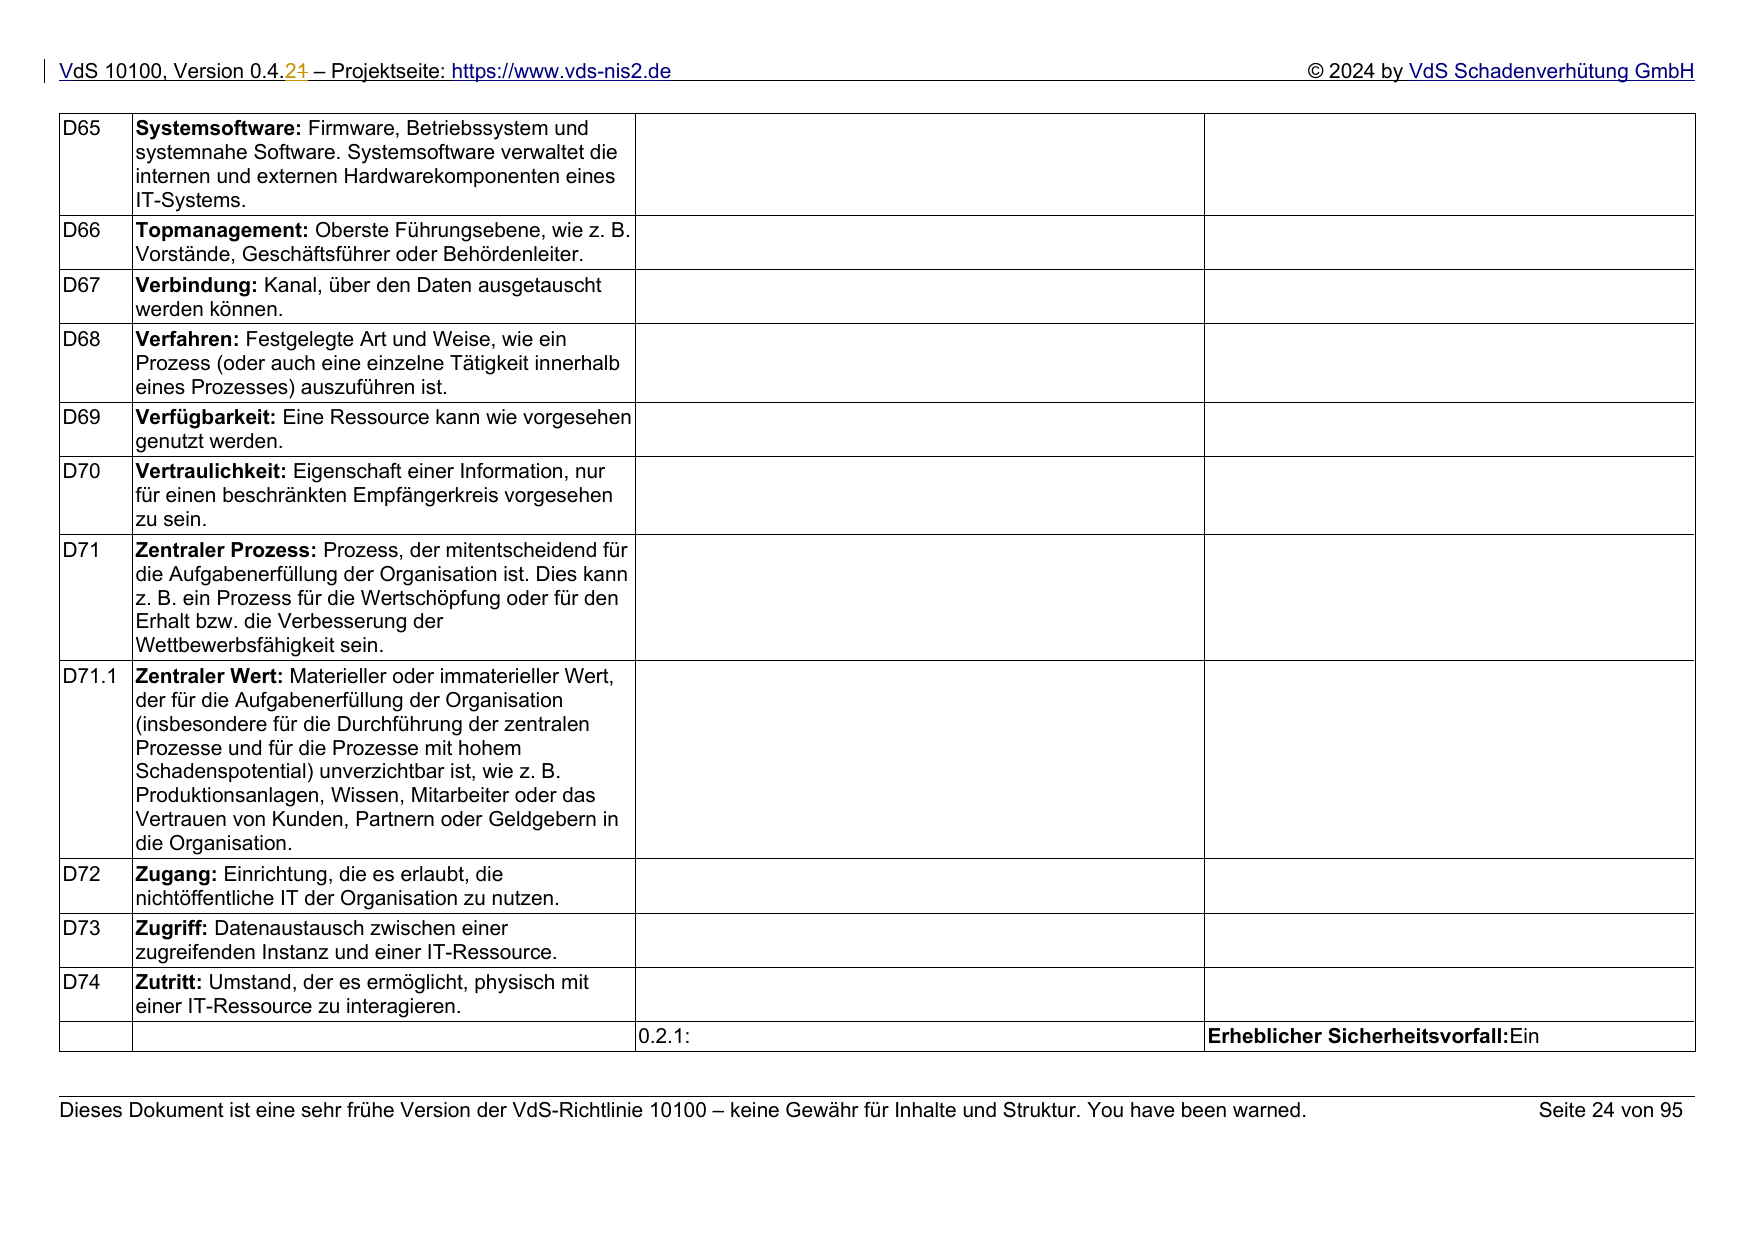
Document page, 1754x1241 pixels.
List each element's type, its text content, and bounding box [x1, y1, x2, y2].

table_cell ‍ [1205, 269, 1695, 323]
table_cell ‍ [636, 403, 1204, 456]
table_cell ‍ [1205, 858, 1695, 912]
table_cell ‍ [636, 968, 1204, 1021]
table_cell ‍ [636, 535, 1204, 660]
table_cell ‍ [1205, 401, 1695, 456]
table_cell ‍ [1205, 215, 1695, 269]
table_cell ‍ [1205, 534, 1695, 660]
table_cell Zugriff: Datenaustausch zwischen einer zugreifenden Instanz und einer IT-Ressource. [133, 914, 635, 967]
table_cell D65 [60, 114, 132, 215]
table_cell D73 [60, 914, 132, 967]
table_cell ‍ [636, 216, 1204, 269]
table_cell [1205, 1021, 1695, 1051]
table_cell D66 [60, 216, 132, 269]
table_cell Verfügbarkeit: Eine Ressource kann wie vorgesehen genutzt werden. [133, 403, 635, 456]
table_cell Zutritt: Umstand, der es ermöglicht, physisch mit einer IT-Ressource zu interagieren. [133, 968, 635, 1021]
table_cell Zugang: Einrichtung, die es erlaubt, die nichtöffentliche IT der Organisation zu nutzen. [133, 859, 635, 912]
table_cell ‍ [60, 1022, 132, 1051]
table_cell D70 [60, 457, 132, 534]
table_cell Zentraler Prozess: Prozess, der mitentscheidend für die Aufgabenerfüllung der Organisation ist. Dies kann z. B. ein Prozess für die Wertschöpfung oder für den Erhalt bzw. die Verbesserung der Wettbewerbsfähigkeit sein. [133, 535, 635, 660]
table_cell D69 [60, 403, 132, 456]
table_cell Verfahren: Festgelegte Art und Weise, wie ein Prozess (oder auch eine einzelne Tätigkeit innerhalb eines Prozesses) auszuführen ist. [133, 324, 635, 401]
table_cell Verbindung: Kanal, über den Daten ausgetauscht werden können. [133, 270, 635, 323]
table_cell ‍ [1205, 114, 1695, 215]
table_cell ‍ [636, 324, 1204, 401]
table_cell ‍ [1205, 323, 1695, 401]
table_cell ‍ [1205, 660, 1695, 858]
table_cell D74 [60, 968, 132, 1021]
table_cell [636, 1022, 1204, 1051]
table_cell D67 [60, 270, 132, 323]
table_cell ‍ [636, 114, 1204, 215]
table_cell [133, 1022, 635, 1051]
table_cell ‍ [1205, 456, 1695, 534]
table_cell Vertraulichkeit: Eigenschaft einer Information, nur für einen beschränkten Empfängerkreis vorgesehen zu sein. [133, 457, 635, 534]
table_cell ‍ [636, 661, 1204, 858]
table_cell Zentraler Wert: Materieller oder immaterieller Wert, der für die Aufgabenerfüllung der Organisation (insbesondere für die Durchführung der zentralen Prozesse und für die Prozesse mit hohem Schadenspotential) unverzichtbar ist, wie z. B. Produktionsanlagen, Wissen, Mitarbeiter oder das Vertrauen von Kunden, Partnern oder Geldgebern in die Organisation. [133, 661, 635, 858]
table_cell ‍ [636, 914, 1204, 967]
table_cell ‍ [636, 457, 1204, 534]
table_cell D71.1 [60, 661, 132, 858]
table_cell Topmanagement: Oberste Führungsebene, wie z. B. Vorstände, Geschäftsführer oder Behördenleiter. [133, 216, 635, 269]
table_cell ‍ [636, 859, 1204, 912]
table_cell ‍ [1205, 913, 1695, 967]
table_cell ‍ [1205, 967, 1695, 1021]
table_cell Systemsoftware: Firmware, Betriebssystem und systemnahe Software. Systemsoftware verwaltet die internen und externen Hardwarekomponenten eines IT-Systems. [133, 114, 635, 215]
table_cell ‍ [636, 270, 1204, 323]
table_cell D71 [60, 535, 132, 660]
table_cell D68 [60, 324, 132, 401]
table_cell D72 [60, 859, 132, 912]
